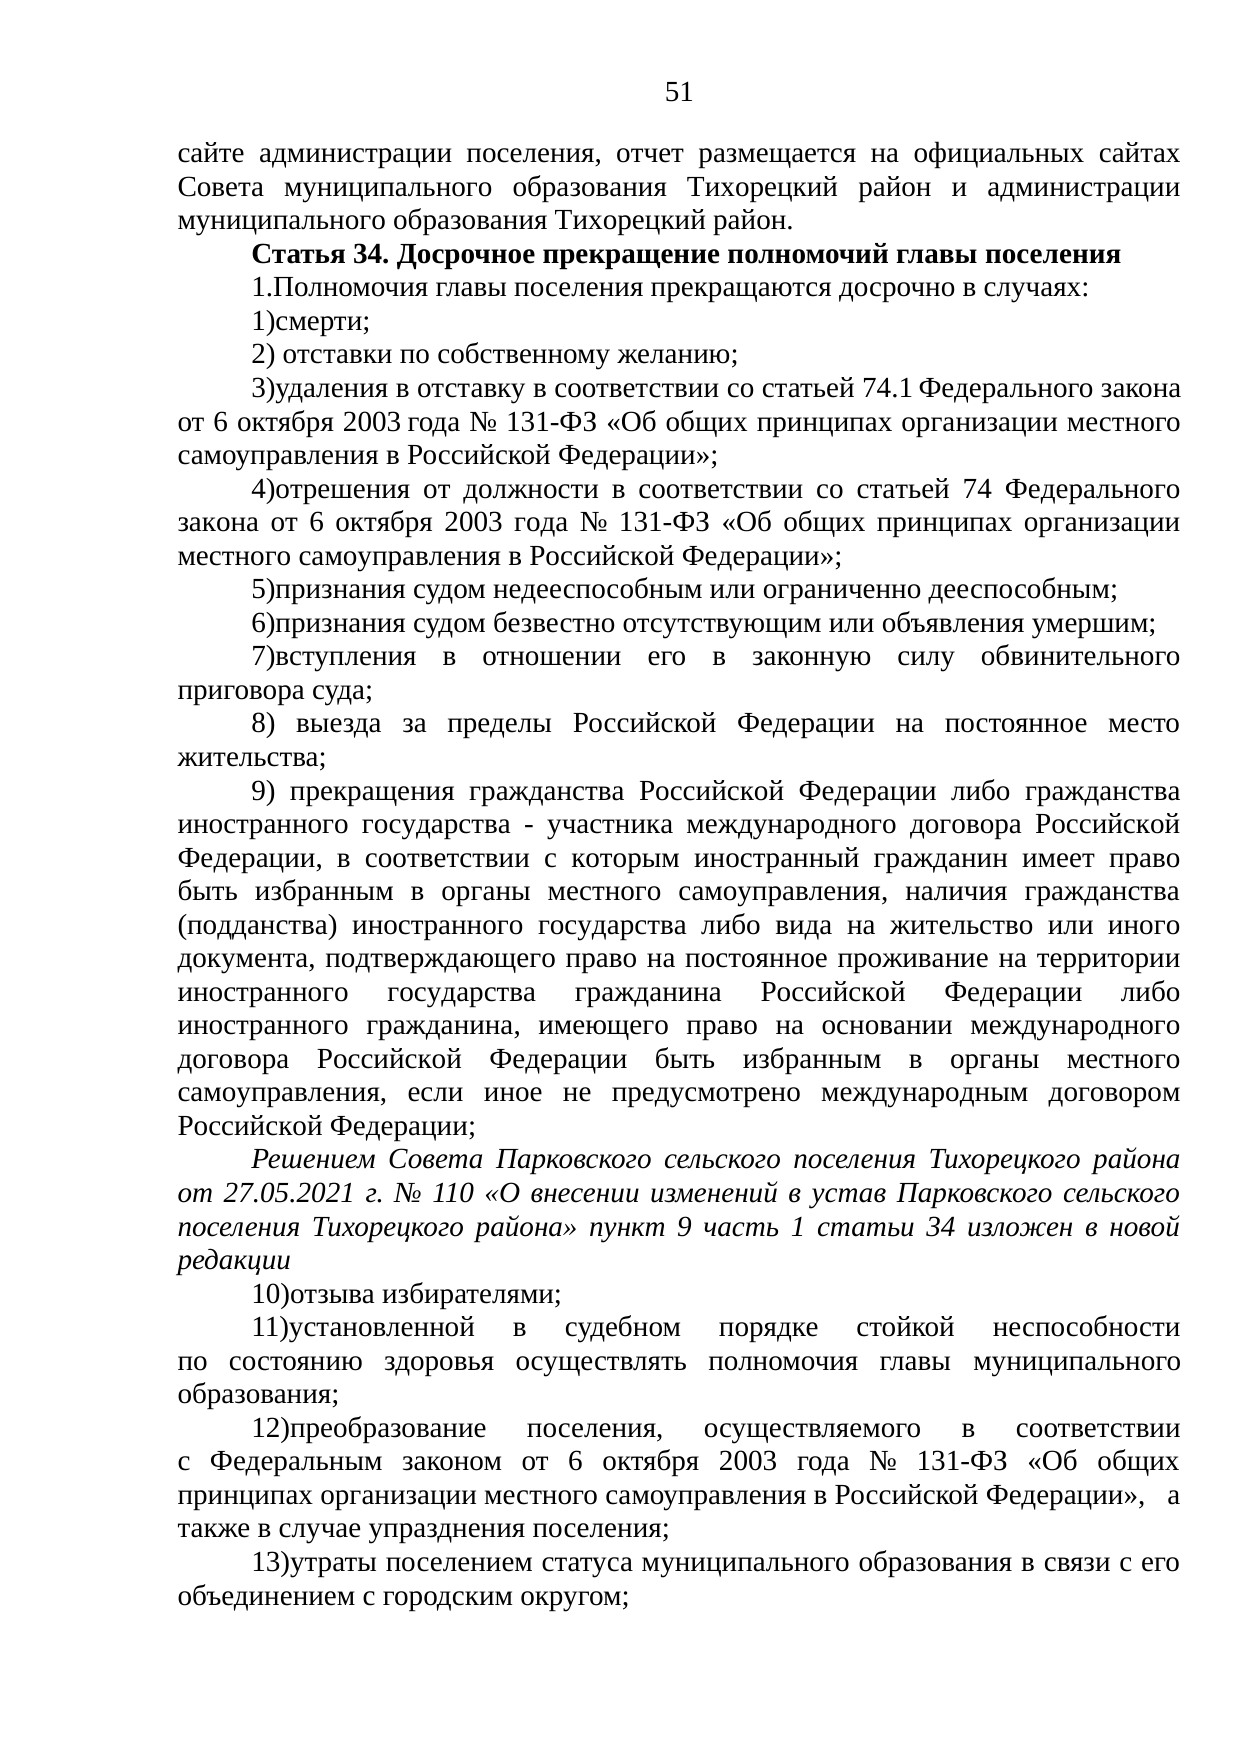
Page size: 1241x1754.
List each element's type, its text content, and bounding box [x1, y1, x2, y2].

text 10)отзыва избирателями; [177, 1276, 1181, 1309]
text 7)вступления в отношении его в законную силу обвинительного приговора суда; [177, 638, 1181, 706]
text 4)отрешения от должности в соответствии со статьей 74 Федерального закона от 6 октября 2003 года № 131-ФЗ «Об общих принципах организации местного самоуправления в Российской Федерации»; [177, 471, 1181, 571]
text 1)смерти; [177, 303, 1181, 337]
text 12)преобразование поселения, осуществляемого в соответствии с Федеральным законом от 6 октября 2003 года № 131-ФЗ «Об общих принципах организации местного самоуправления в Российской Федерации», а также в случае упразднения поселения; [177, 1410, 1181, 1544]
text 3)удаления в отставку в соответствии со статьей 74.1 Федерального закона от 6 октября 2003 года № 131-ФЗ «Об общих принципах организации местного самоуправления в Российской Федерации»; [177, 370, 1181, 471]
text 5)признания судом недееспособным или ограниченно дееспособным; [177, 571, 1181, 605]
text Решением Совета Парковского сельского поселения Тихорецкого района от 27.05.2021 г. № 110 «О внесении изменений в устав Парковского сельского поселения Тихорецкого района» пункт 9 часть 1 статьи 34 изложен в новой редакции [177, 1142, 1181, 1276]
text 8) выезда за пределы Российской Федерации на постоянное место жительства; [177, 706, 1181, 773]
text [177, 135, 1181, 236]
text 9) прекращения гражданства Российской Федерации либо гражданства иностранного государства - участника международного договора Российской Федерации, в соответствии с которым иностранный гражданин имеет право быть избранным в органы местного самоуправления, наличия гражданства (подданства) иностранного государства либо вида на жительство или иного документа, подтверждающего право на постоянное проживание на территории иностранного государства гражданина Российской Федерации либо иностранного гражданина, имеющего право на основании международного договора Российской Федерации быть избранным в органы местного самоуправления, если иное не предусмотрено международным договором Российской Федерации; [177, 773, 1181, 1142]
text 1.Полномочия главы поселения прекращаются досрочно в случаях: [177, 269, 1181, 303]
text 2) отставки по собственному желанию; [177, 337, 1181, 370]
text Статья 34. Досрочное прекращение полномочий главы поселения [177, 236, 1181, 269]
text 11)установленной в судебном порядке стойкой неспособности по состоянию здоровья осуществлять полномочия главы муниципального образования; [177, 1309, 1181, 1410]
text 13)утраты поселением статуса муниципального образования в связи с его объединением с городским округом; [177, 1544, 1181, 1611]
text 6)признания судом безвестно отсутствующим или объявления умершим; [177, 605, 1181, 638]
